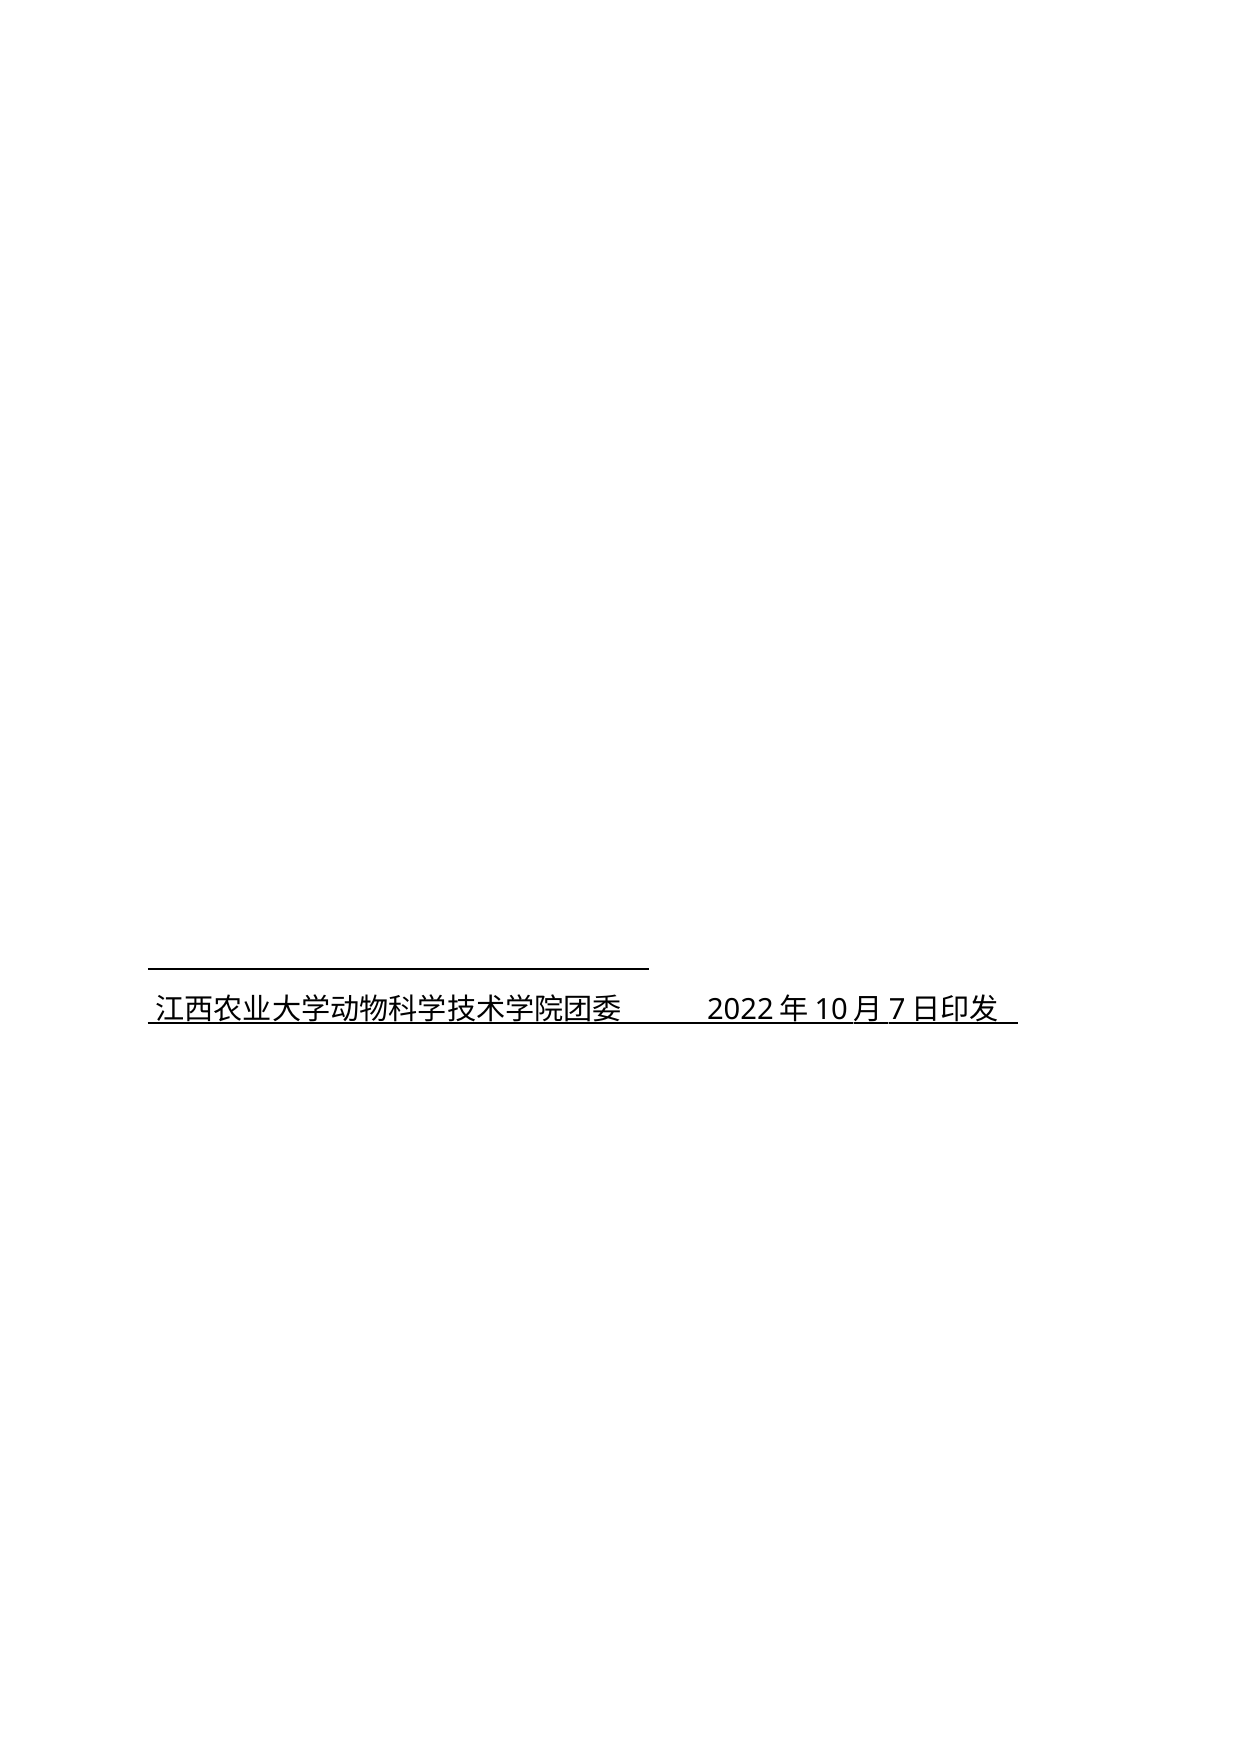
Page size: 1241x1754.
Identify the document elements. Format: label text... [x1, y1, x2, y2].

text 江西农业大学动物科学技术学院团委 2022年10月7日印发 [148, 974, 1093, 1039]
